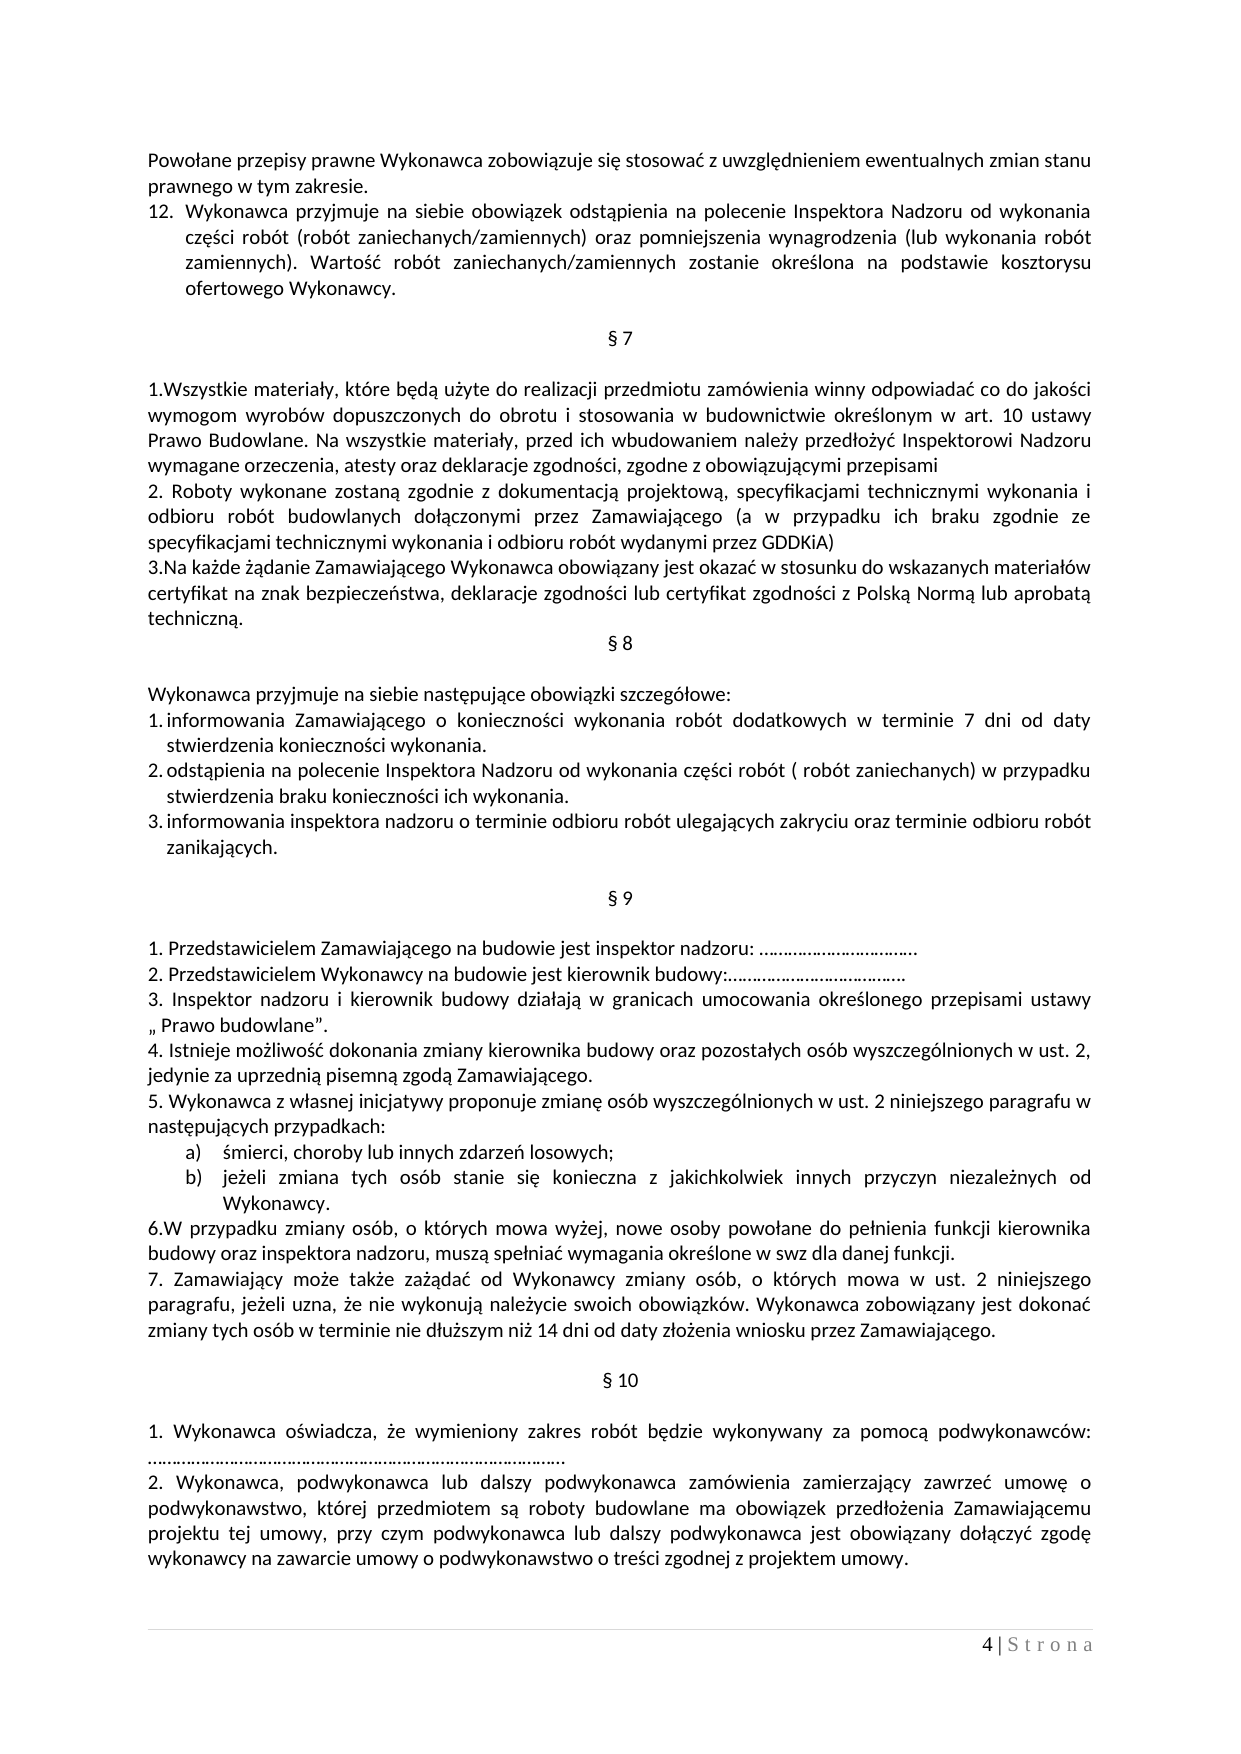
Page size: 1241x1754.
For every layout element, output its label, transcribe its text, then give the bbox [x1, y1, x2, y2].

text 4. Istnieje możliwość dokonania zmiany kierownika budowy oraz pozostałych osób wyszczególnionych w ust. 2, jedynie za uprzednią pisemną zgodą Zamawiającego. [148, 1037, 1093, 1088]
text 1. Przedstawicielem Zamawiającego na budowie jest inspektor nadzoru: …………………………… [148, 936, 1093, 961]
list odstąpienia na polecenie Inspektora Nadzoru od wykonania części robót ( robót zaniechanych) w przypadku stwierdzenia braku konieczności ich wykonania. [148, 758, 1093, 808]
text 3. Inspektor nadzoru i kierownik budowy działają w granicach umocowania określonego przepisami ustawy „ Prawo budowlane”. [148, 986, 1093, 1037]
text 1.Wszystkie materiały, które będą użyte do realizacji przedmiotu zamówienia winny odpowiadać co do jakości wymogom wyrobów dopuszczonych do obrotu i stosowania w budownictwie określonym w art. 10 ustawy Prawo Budowlane. Na wszystkie materiały, przed ich wbudowaniem należy przedłożyć Inspektorowi Nadzoru wymagane orzeczenia, atesty oraz deklaracje zgodności, zgodne z obowiązującymi przepisami [148, 376, 1093, 478]
text Powołane przepisy prawne Wykonawca zobowiązuje się stosować z uwzględnieniem ewentualnych zmian stanu prawnego w tym zakresie. [148, 148, 1093, 198]
text 2. Przedstawicielem Wykonawcy na budowie jest kierownik budowy:………………………………. [148, 961, 1093, 986]
list informowania Zamawiającego o konieczności wykonania robót dodatkowych w terminie 7 dni od daty stwierdzenia konieczności wykonania. [148, 707, 1093, 758]
text § 9 [148, 885, 1093, 910]
list śmierci, choroby lub innych zdarzeń losowych; [185, 1139, 1093, 1164]
text 6.W przypadku zmiany osób, o których mowa wyżej, nowe osoby powołane do pełnienia funkcji kierownika budowy oraz inspektora nadzoru, muszą spełniać wymagania określone w swz dla danej funkcji. [148, 1215, 1093, 1266]
text 7. Zamawiający może także zażądać od Wykonawcy zmiany osób, o których mowa w ust. 2 niniejszego paragrafu, jeżeli uzna, że nie wykonują należycie swoich obowiązków. Wykonawca zobowiązany jest dokonać zmiany tych osób w terminie nie dłuższym niż 14 dni od daty złożenia wniosku przez Zamawiającego. [148, 1266, 1093, 1342]
text 2. Roboty wykonane zostaną zgodnie z dokumentacją projektową, specyfikacjami technicznymi wykonania i odbioru robót budowlanych dołączonymi przez Zamawiającego (a w przypadku ich braku zgodnie ze specyfikacjami technicznymi wykonania i odbioru robót wydanymi przez GDDKiA) [148, 478, 1093, 554]
text Wykonawca przyjmuje na siebie następujące obowiązki szczegółowe: [148, 681, 1093, 707]
list informowania inspektora nadzoru o terminie odbioru robót ulegających zakryciu oraz terminie odbioru robót zanikających. [148, 808, 1093, 859]
list jeżeli zmiana tych osób stanie się konieczna z jakichkolwiek innych przyczyn niezależnych od Wykonawcy. [185, 1164, 1093, 1215]
text § 7 [148, 326, 1093, 351]
text § 10 [148, 1368, 1093, 1393]
list Wykonawca przyjmuje na siebie obowiązek odstąpienia na polecenie Inspektora Nadzoru od wykonania części robót (robót zaniechanych/zamiennych) oraz pomniejszenia wynagrodzenia (lub wykonania robót zamiennych). Wartość robót zaniechanych/zamiennych zostanie określona na podstawie kosztorysu ofertowego Wykonawcy. [148, 198, 1093, 300]
text 2. Wykonawca, podwykonawca lub dalszy podwykonawca zamówienia zamierzający zawrzeć umowę o podwykonawstwo, której przedmiotem są roboty budowlane ma obowiązek przedłożenia Zamawiającemu projektu tej umowy, przy czym podwykonawca lub dalszy podwykonawca jest obowiązany dołączyć zgodę wykonawcy na zawarcie umowy o podwykonawstwo o treści zgodnej z projektem umowy. [148, 1469, 1093, 1571]
text 1. Wykonawca oświadcza, że wymieniony zakres robót będzie wykonywany za pomocą podwykonawców:…………………………………………………………………………… [148, 1418, 1093, 1469]
text 5. Wykonawca z własnej inicjatywy proponuje zmianę osób wyszczególnionych w ust. 2 niniejszego paragrafu w następujących przypadkach: [148, 1088, 1093, 1139]
text § 8 [148, 631, 1093, 656]
text 3.Na każde żądanie Zamawiającego Wykonawca obowiązany jest okazać w stosunku do wskazanych materiałów certyfikat na znak bezpieczeństwa, deklaracje zgodności lub certyfikat zgodności z Polską Normą lub aprobatą techniczną. [148, 554, 1093, 631]
